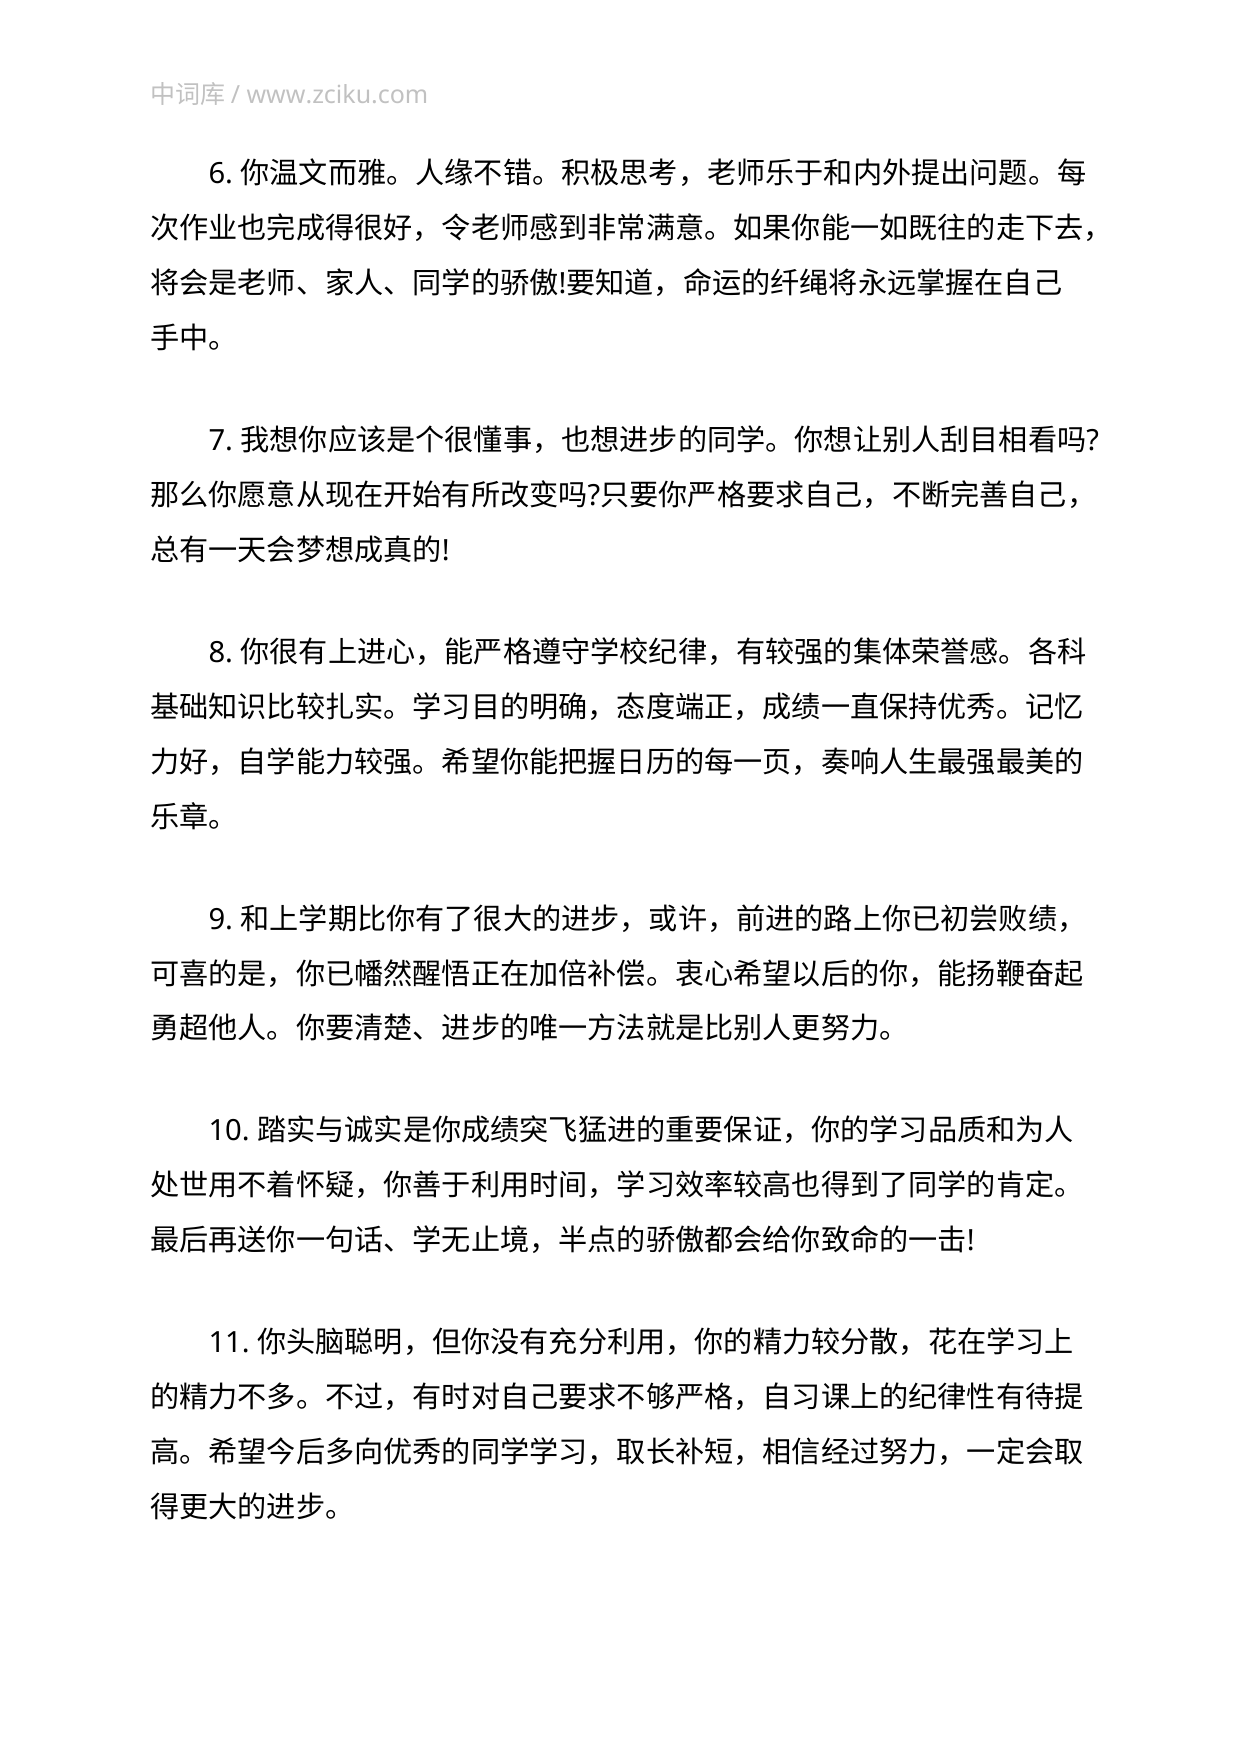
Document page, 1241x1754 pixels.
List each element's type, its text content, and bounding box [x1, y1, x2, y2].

text 11. 你头脑聪明，但你没有充分利用，你的精力较分散，花在学习上的精力不多。不过，有时对自己要求不够严格，自习课上的纪律性有待提高。希望今后多向优秀的同学学习，取长补短，相信经过努力，一定会取得更大的进步。 [150, 1319, 1090, 1526]
text 10. 踏实与诚实是你成绩突飞猛进的重要保证，你的学习品质和为人处世用不着怀疑，你善于利用时间，学习效率较高也得到了同学的肯定。最后再送你一句话、学无止境，半点的骄傲都会给你致命的一击! [150, 1107, 1090, 1259]
text 8. 你很有上进心，能严格遵守学校纪律，有较强的集体荣誉感。各科基础知识比较扎实。学习目的明确，态度端正，成绩一直保持优秀。记忆力好，自学能力较强。希望你能把握日历的每一页，奏响人生最强最美的乐章。 [150, 629, 1090, 836]
text 9. 和上学期比你有了很大的进步，或许，前进的路上你已初尝败绩，可喜的是，你已幡然醒悟正在加倍补偿。衷心希望以后的你，能扬鞭奋起勇超他人。你要清楚、进步的唯一方法就是比别人更努力。 [150, 895, 1090, 1047]
text 6. 你温文而雅。人缘不错。积极思考，老师乐于和内外提出问题。每次作业也完成得很好，令老师感到非常满意。如果你能一如既往的走下去，将会是老师、家人、同学的骄傲!要知道，命运的纤绳将永远掌握在自己手中。 [150, 150, 1090, 357]
text 7. 我想你应该是个很懂事，也想进步的同学。你想让别人刮目相看吗?那么你愿意从现在开始有所改变吗?只要你严格要求自己，不断完善自己，总有一天会梦想成真的! [150, 417, 1090, 569]
